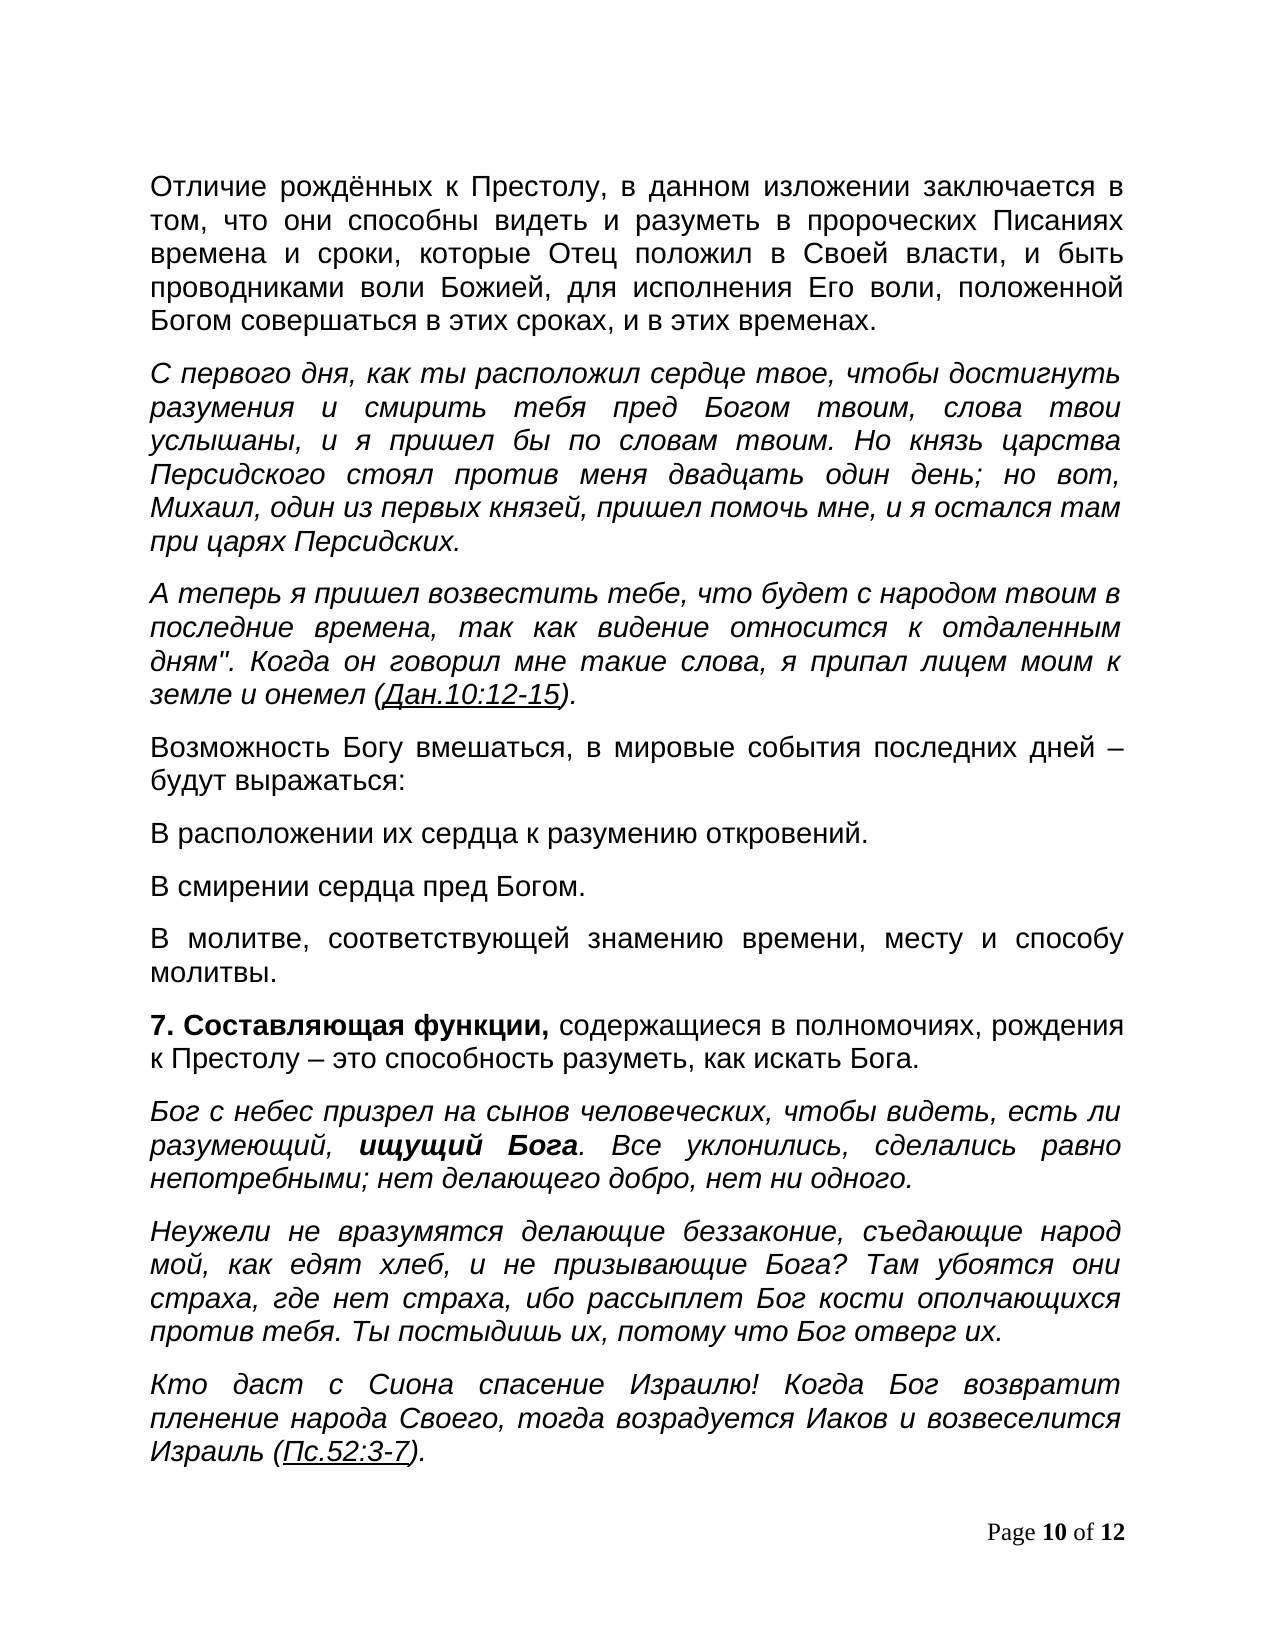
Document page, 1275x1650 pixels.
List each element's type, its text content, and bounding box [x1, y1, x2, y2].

text Возможность Богу вмешаться, в мировые события последних дней – будут выражаться: [150, 730, 1125, 797]
text Кто даст с Сиона спасение Израилю! Когда Бог возвратит пленение народа Своего, тогда возрадуется Иаков и возвеселится Израиль (Пс.52:3-7). [150, 1367, 1125, 1468]
text В смирении сердца пред Богом. [150, 869, 1125, 902]
text В расположении их сердца к разумению откровений. [150, 816, 1125, 849]
text Отличие рождённых к Престолу, в данном изложении заключается в том, что они способны видеть и разуметь в пророческих Писаниях времена и сроки, которые Отец положил в Своей власти, и быть проводниками воли Божией, для исполнения Его воли, положенной Богом совершаться в этих сроках, и в этих временах. [150, 169, 1125, 337]
text 7. Составляющая функции, содержащиеся в полномочиях, рождения к Престолу – это способность разуметь, как искать Бога. [150, 1008, 1125, 1075]
text Бог с небес призрел на сынов человеческих, чтобы видеть, есть ли разумеющий, ищущий Бога. Все уклонились, сделались равно непотребными; нет делающего добро, нет ни одного. [150, 1094, 1125, 1194]
text С первого дня, как ты расположил сердце твое, чтобы достигнуть разумения и смирить тебя пред Богом твоим, слова твои услышаны, и я пришел бы по словам твоим. Но князь царства Персидского стоял против меня двадцать один день; но вот, Михаил, один из первых князей, пришел помочь мне, и я остался там при царях Персидских. [150, 356, 1125, 557]
text Неужели не вразумятся делающие беззаконие, съедающие народ мой, как едят хлеб, и не призывающие Бога? Там убоятся они страха, где нет страха, ибо рассыплет Бог кости ополчающихся против тебя. Ты постыдишь их, потому что Бог отверг их. [150, 1214, 1125, 1348]
text А теперь я пришел возвестить тебе, что будет с народом твоим в последние времена, так как видение относится к отдаленным дням". Когда он говорил мне такие слова, я припал лицем моим к земле и онемел (Дан.10:12-15). [150, 576, 1125, 711]
text В молитве, соответствующей знамению времени, месту и способу молитвы. [150, 921, 1125, 988]
